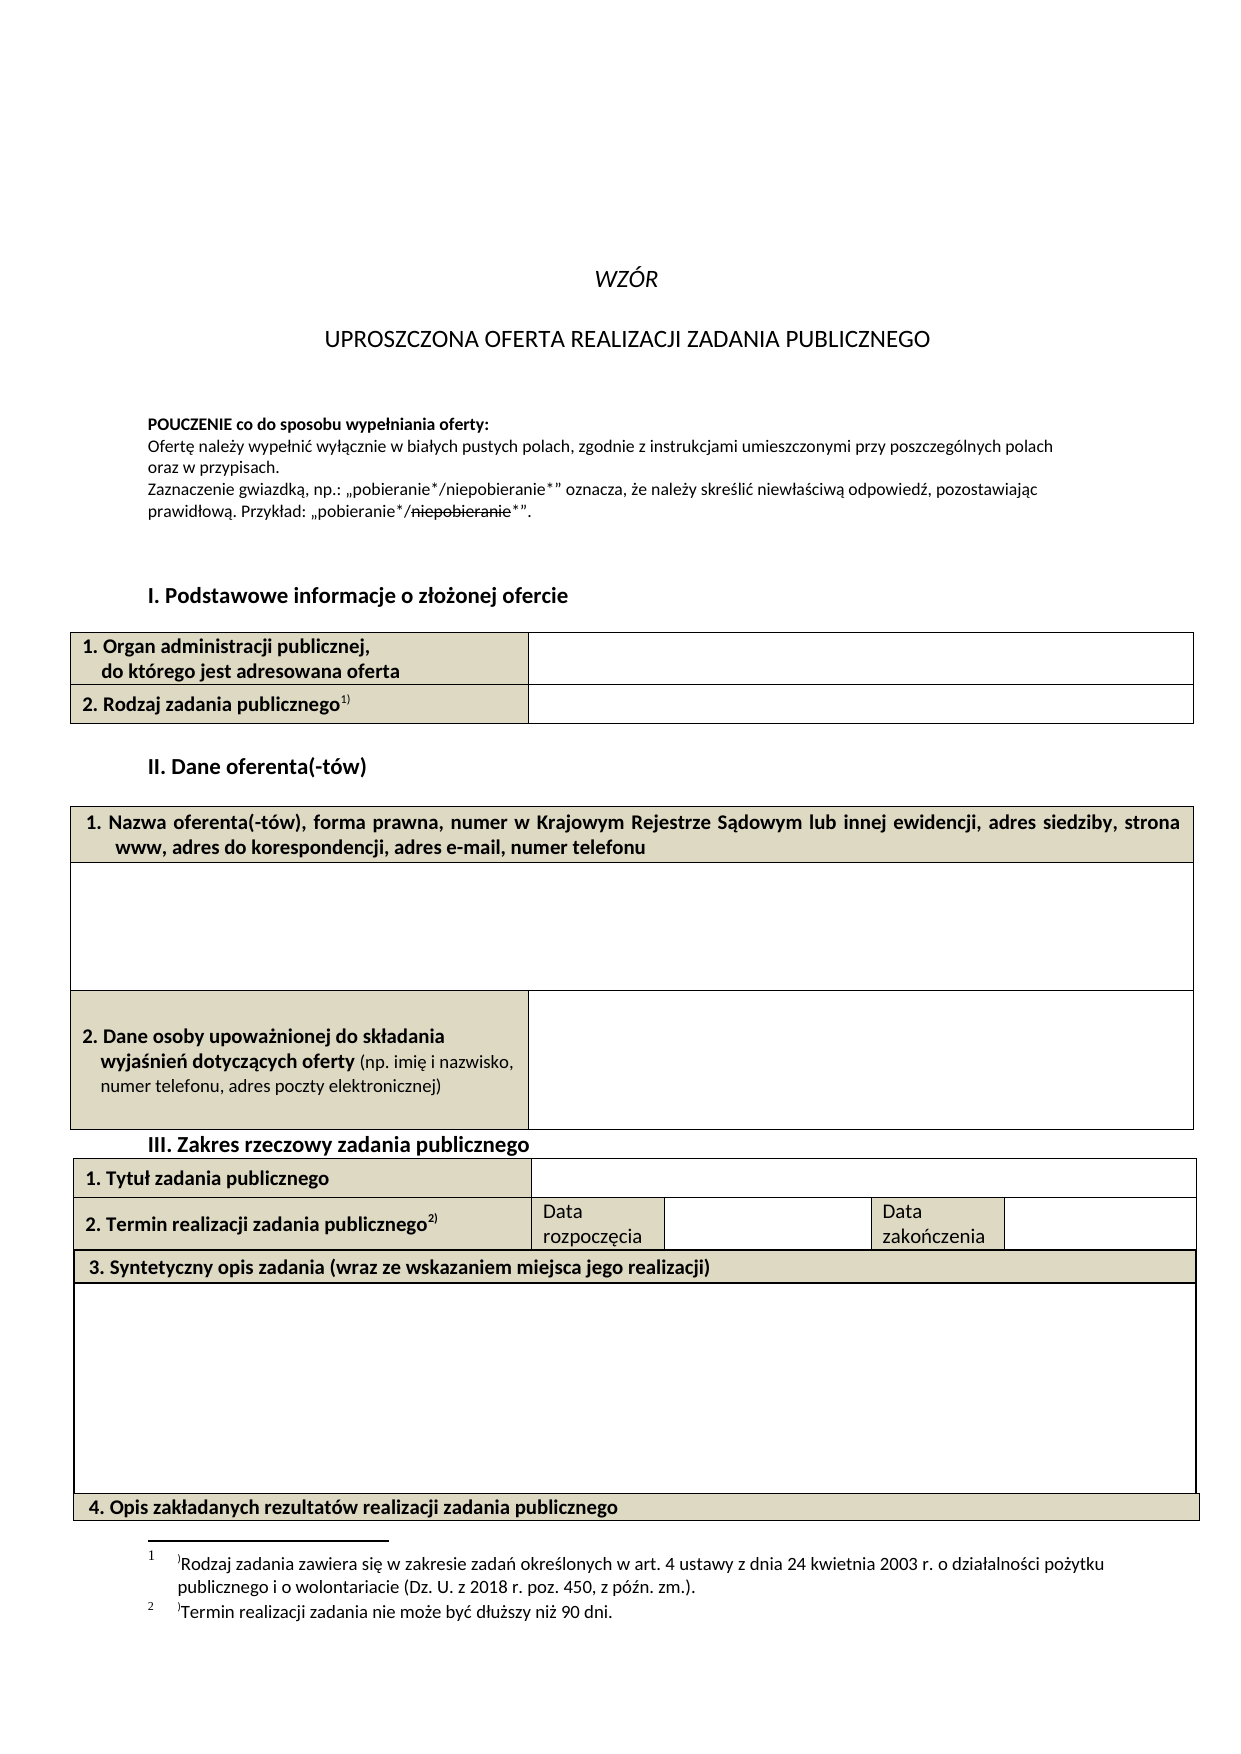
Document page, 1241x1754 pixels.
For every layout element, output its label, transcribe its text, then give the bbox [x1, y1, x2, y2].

table_cell 2. Dane osoby upoważnionej do składania wyjaśnień dotyczących oferty (np. imię i nazwisko, numer telefonu, adres poczty elektronicznej) [71, 991, 528, 1129]
text Zaznaczenie gwiazdką, np.: „pobieranie*/niepobieranie*” oznacza, że należy skreślić niewłaściwą odpowiedź, pozostawiając prawidłową. Przykład: „pobieranie*/niepobieranie*”. [148, 478, 1107, 521]
table_cell Data zakończenia [872, 1198, 1004, 1249]
text III. Zakres rzeczowy zadania publicznego [148, 1130, 1107, 1158]
table_header [529, 633, 1193, 684]
table_cell [665, 1198, 871, 1249]
text POUCZENIE co do sposobu wypełniania oferty: [148, 413, 1107, 435]
table_header 1. Tytuł zadania publicznego [74, 1159, 531, 1197]
table_cell 2. Termin realizacji zadania publicznego) [74, 1198, 531, 1249]
table_cell [75, 1284, 1195, 1493]
table_cell 4. Opis zakładanych rezultatów realizacji zadania publicznego [74, 1494, 1199, 1520]
text Ofertę należy wypełnić wyłącznie w białych pustych polach, zgodnie z instrukcjami umieszczonymi przy poszczególnych polach [148, 435, 1107, 456]
table_cell [529, 991, 1193, 1129]
text I. Podstawowe informacje o złożonej ofercie [148, 581, 1107, 609]
table_header 1. Nazwa oferenta(-tów), forma prawna, numer w Krajowym Rejestrze Sądowym lub innej ewidencji, adres siedziby, strona www, adres do korespondencji, adres e-mail, numer telefonu [71, 807, 1193, 862]
text UPROSZCZONA OFERTA REALIZACJI ZADANIA PUBLICZNEGO [148, 323, 1107, 353]
table_cell [529, 685, 1193, 723]
table_cell [71, 863, 1193, 990]
table_header 1. Organ administracji publicznej, do którego jest adresowana oferta [71, 633, 528, 684]
text II. Dane oferenta(-tów) [148, 752, 1107, 780]
table_cell 3. Syntetyczny opis zadania (wraz ze wskazaniem miejsca jego realizacji) [75, 1251, 1195, 1282]
table_cell [1005, 1198, 1196, 1249]
table_cell Data rozpoczęcia [532, 1198, 664, 1249]
text WZÓR [148, 263, 1107, 294]
table_header [532, 1159, 1196, 1197]
text oraz w przypisach. [148, 456, 1107, 478]
table_cell 2. Rodzaj zadania publicznego) [71, 685, 528, 723]
